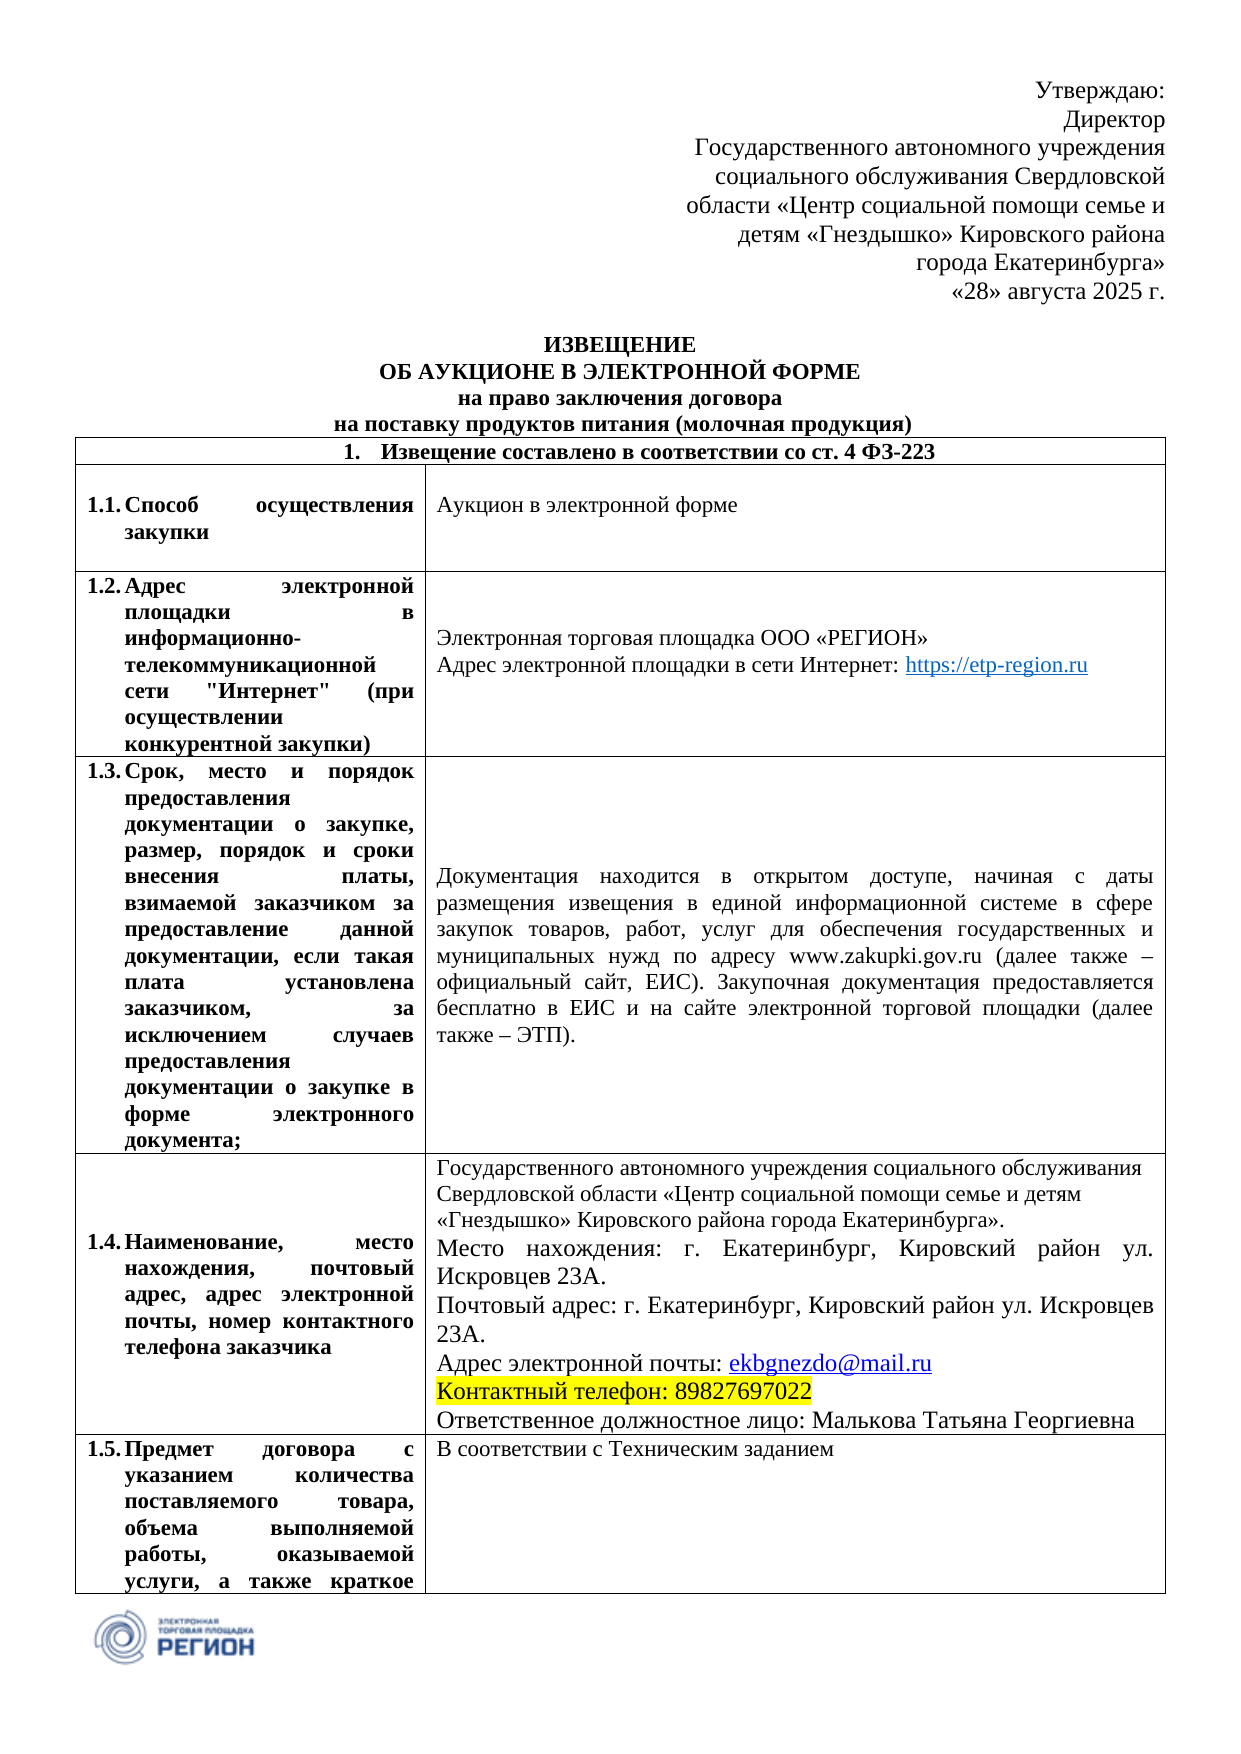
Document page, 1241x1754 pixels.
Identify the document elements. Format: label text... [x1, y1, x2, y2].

table_cell В соответствии с Техническим заданием [426, 1435, 1165, 1593]
table_cell Способ осуществления закупки [76, 465, 425, 571]
text «28» августа 2025 г. [666, 276, 1165, 305]
table_header Извещение составлено в соответствии со ст. 4 ФЗ-223 [76, 438, 1165, 464]
table_cell Документация находится в открытом доступе, начиная с даты размещения извещения в единой информационной системе в сфере закупок товаров, работ, услуг для обеспечения государственных и муниципальных нужд по адресу www.zakupki.gov.ru (далее также – официальный сайт, ЕИС). Закупочная документация предоставляется бесплатно в ЕИС и на сайте электронной торговой площадки (далее также – ЭТП). [426, 757, 1165, 1152]
text Утверждаю: [666, 75, 1165, 104]
table_cell Электронная торговая площадка ООО «РЕГИОН» Адрес электронной площадки в сети Интернет: https://etp-region.ru [426, 572, 1165, 756]
text на поставку продуктов питания (молочная продукция) [75, 410, 1165, 437]
table_cell Срок, место и порядок предоставления документации о закупке, размер, порядок и сроки внесения платы, взимаемой заказчиком за предоставление данной документации, если такая плата установлена заказчиком, за исключением случаев предоставления документации о закупке в форме электронного документа; [76, 757, 425, 1152]
text ОБ АУКЦИОНЕ В ЭЛЕКТРОННОЙ ФОРМЕ [75, 358, 1165, 384]
text на право заключения договора [75, 384, 1165, 410]
table_cell Наименование, место нахождения, почтовый адрес, адрес электронной почты, номер контактного телефона заказчика [76, 1154, 425, 1434]
table_cell Аукцион в электронной форме [426, 465, 1165, 571]
picture [75, 1594, 274, 1681]
text Директор [666, 104, 1165, 132]
table_cell Адрес электронной площадки в информационно-телекоммуникационной сети "Интернет" (при осуществлении конкурентной закупки) [76, 572, 425, 756]
table_cell Государственного автономного учреждения социального обслуживания Свердловской области «Центр социальной помощи семье и детям «Гнездышко» Кировского района города Екатеринбурга». Место нахождения: г. Екатеринбург, Кировский район ул. Искровцев 23А. Почтовый адрес: г. Екатеринбург, Кировский район ул. Искровцев 23А. Адрес электронной почты: ekbgnezdo@mail.ru Контактный телефон: 89827697022 Ответственное должностное лицо: Малькова Татьяна Георгиевна [426, 1154, 1165, 1434]
text ИЗВЕЩЕНИЕ [75, 331, 1165, 358]
text Государственного автономного учреждения социального обслуживания Свердловской области «Центр социальной помощи семье и детям «Гнездышко» Кировского района города Екатеринбурга» [666, 132, 1165, 276]
